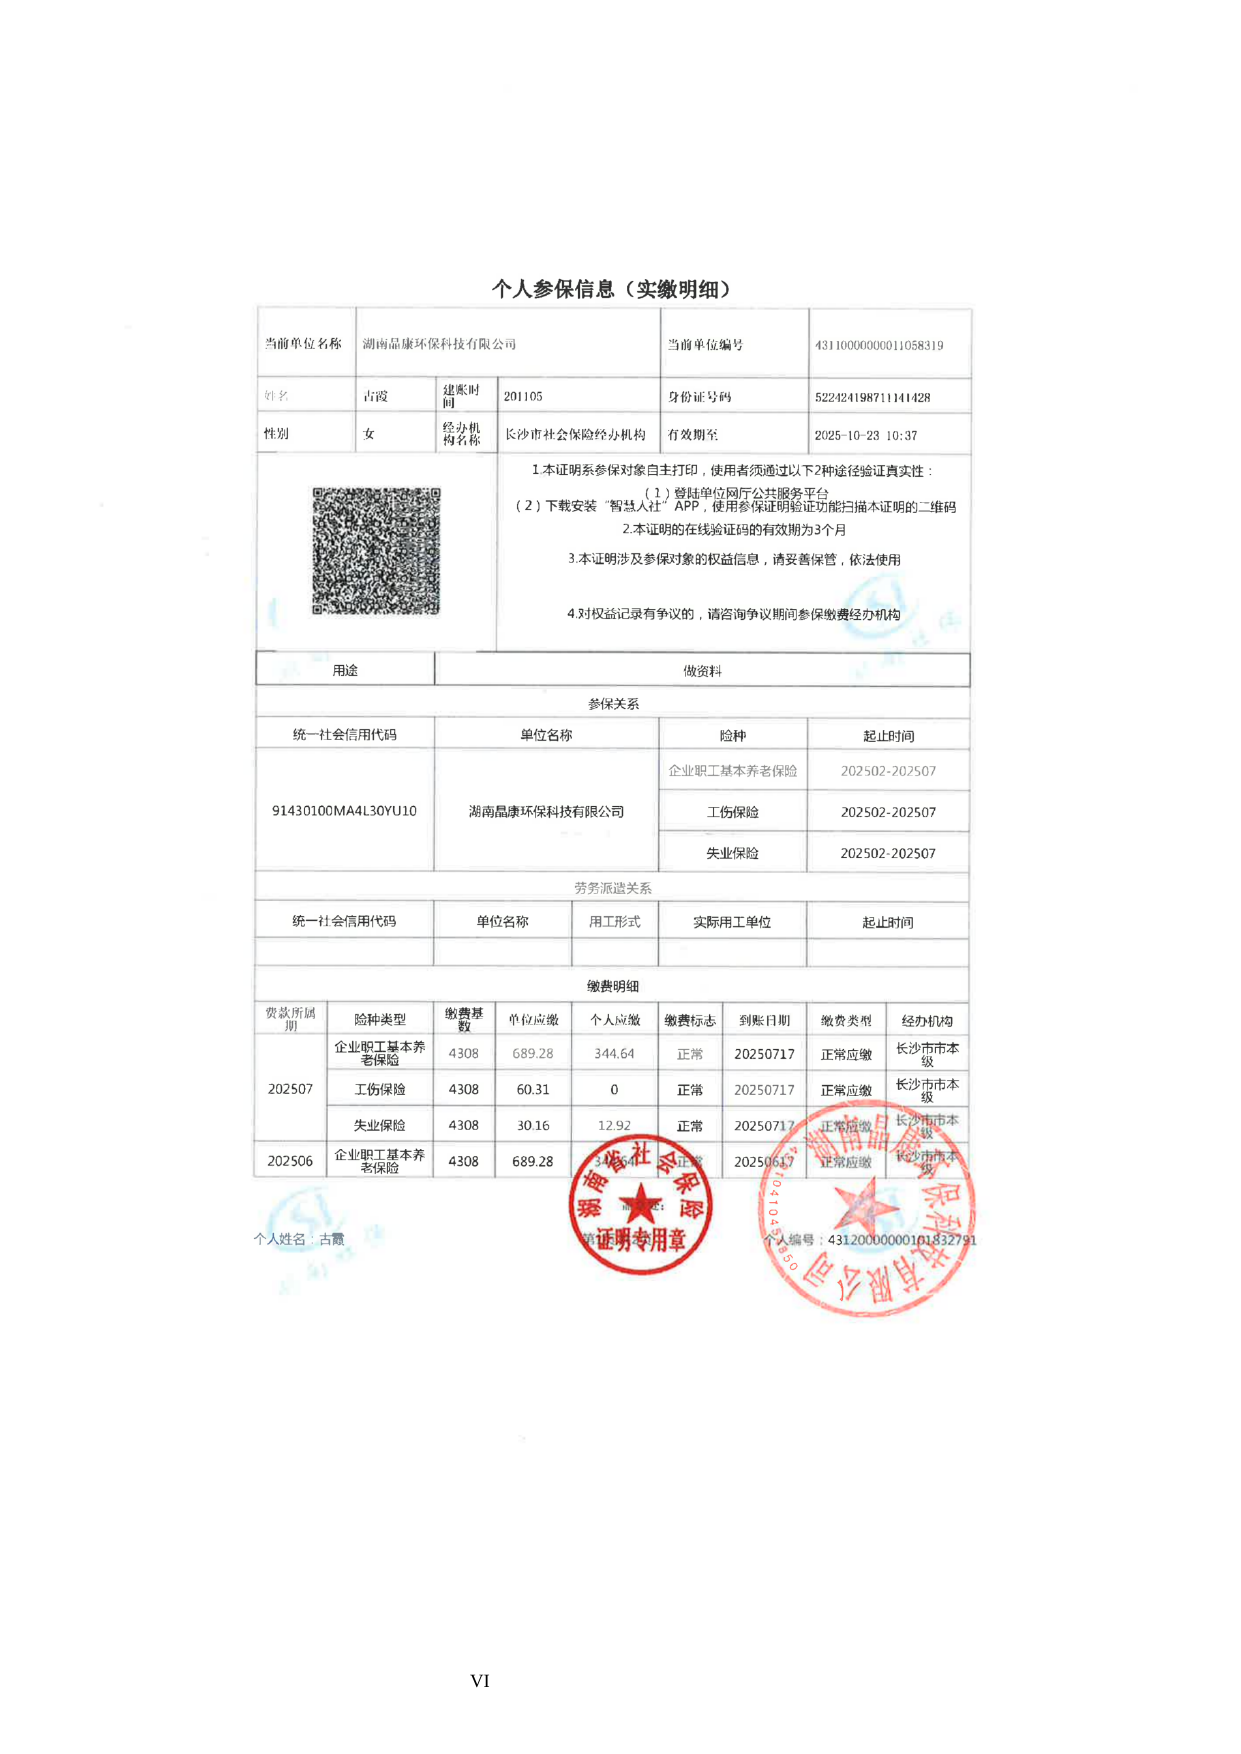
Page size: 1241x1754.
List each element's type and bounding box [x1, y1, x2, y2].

picture [75, 84, 1165, 1626]
